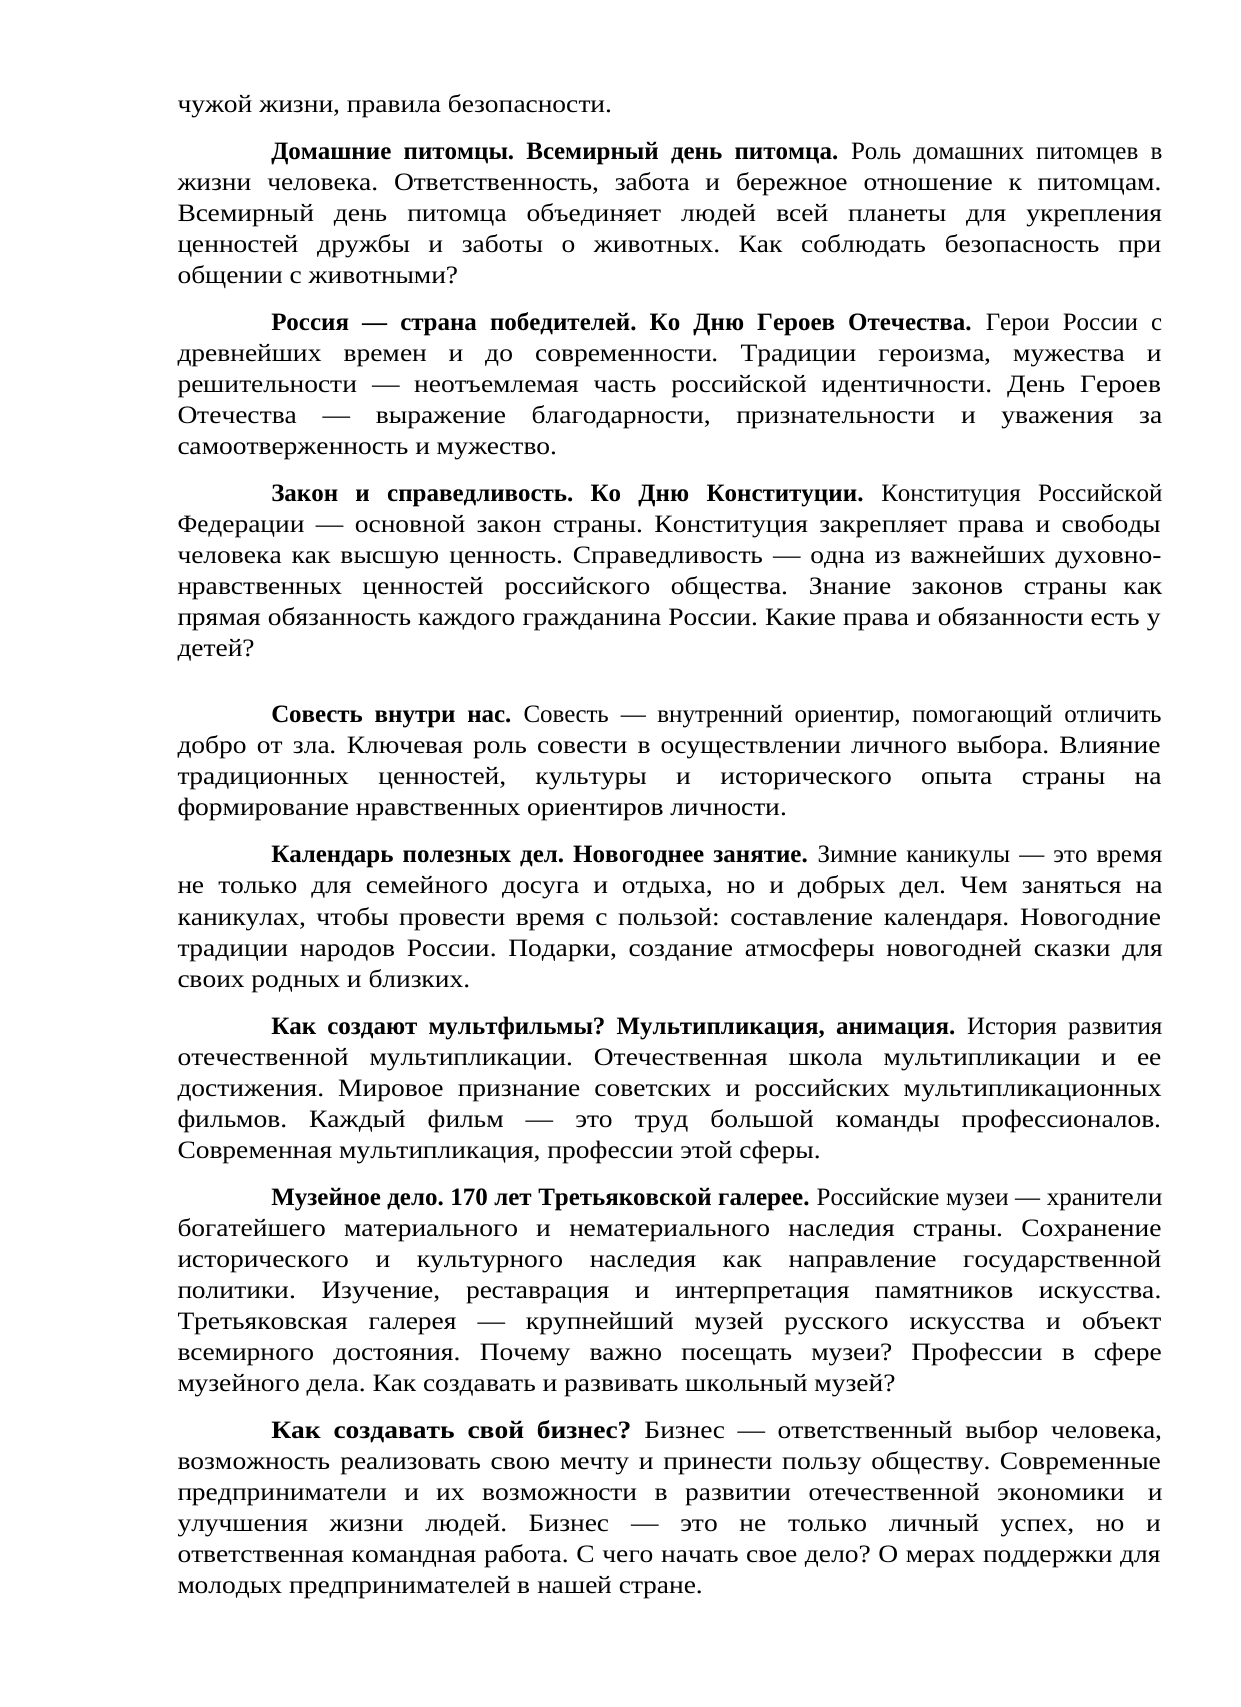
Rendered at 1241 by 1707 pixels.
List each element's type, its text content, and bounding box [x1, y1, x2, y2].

text Совесть внутри нас. Совесть — внутренний ориентир, помогающий отличить добро от зла. Ключевая роль совести в осуществлении личного выбора. Влияние традиционных ценностей, культуры и исторического опыта страны на формирование нравственных ориентиров личности. [177, 699, 1162, 821]
text Календарь полезных дел. Новогоднее занятие. Зимние каникулы — это время не только для семейного доcуга и отдыха, но и добрых дел. Чем заняться на каникулах, чтобы провести время с пользой: составление календаря. Новогодние традиции народов России. Подарки, создание атмосферы новогодней сказки для своих родных и близких. [177, 839, 1162, 992]
text Как создают мультфильмы? Мультипликация, анимация. История развития отечественной мультипликации. Отечественная школа мультипликации и ее достижения. Мировое признание советских и российских мультипликационных фильмов. Каждый фильм — это труд большой команды профессионалов. Современная мультипликация, профессии этой сферы. [177, 1011, 1162, 1164]
text Россия — страна победителей. Ко Дню Героев Отечества. Герои России с древнейших времен и до современности. Традиции героизма, мужества и решительности — неотъемлемая часть российской идентичности. День Героев Отечества — выражение благодарности, признательности и уважения за самоотверженность и мужество. [177, 307, 1162, 460]
text Закон и справедливость. Ко Дню Конституции. Конституция Российской Федерации — основной закон страны. Конституция закрепляет права и свободы человека как высшую ценность. Справедливость — одна из важнейших духовно-нравственных ценностей российского общества. Знание законов страны как прямая обязанность каждого гражданина России. Какие права и обязанности есть у детей? [177, 478, 1162, 662]
text Музейное дело. 170 лет Третьяковской галерее. Российские музеи — хранители богатейшего материального и нематериального наследия страны. Сохранение исторического и культурного наследия как направление государственной политики. Изучение, реставрация и интерпретация памятников искусства. Третьяковская галерея — крупнейший музей русского искусства и объект всемирного достояния. Почему важно посещать музеи? Профессии в сфере музейного дела. Как создавать и развивать школьный музей? [177, 1182, 1162, 1397]
text Как создавать свой бизнес? Бизнес — ответственный выбор человека, возможность реализовать свою мечту и принести пользу обществу. Современные предприниматели и их возможности в развитии отечественной экономики и улучшения жизни людей. Бизнес — это не только личный успех, но и ответственная командная работа. С чего начать свое дело? О мерах поддержки для молодых предпринимателей в нашей стране. [177, 1415, 1162, 1599]
text Домашние питомцы. Всемирный день питомца. Роль домашних питомцев в жизни человека. Ответственность, забота и бережное отношение к питомцам. Всемирный день питомца объединяет людей всей планеты для укрепления ценностей дружбы и заботы о животных. Как соблюдать безопасность при общении с животными? [177, 136, 1162, 289]
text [177, 89, 1162, 117]
